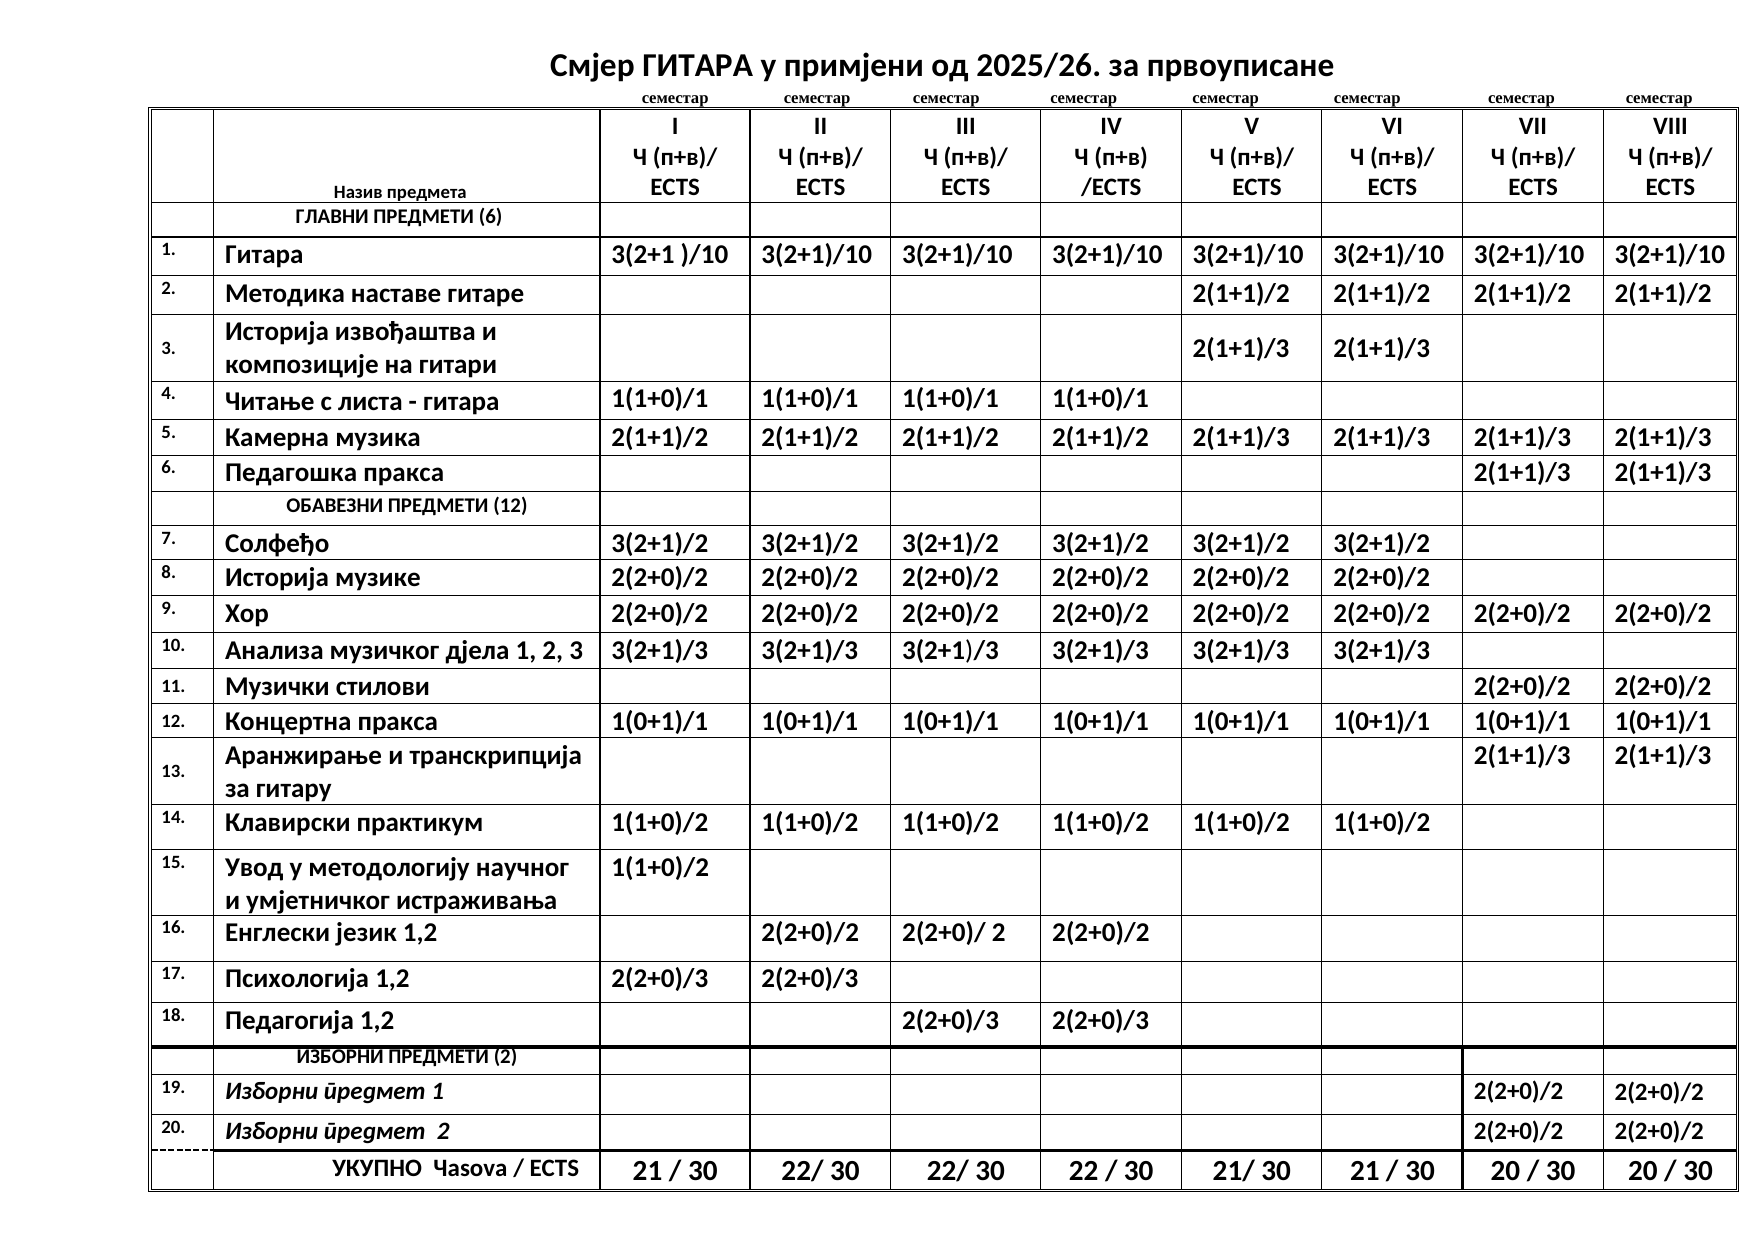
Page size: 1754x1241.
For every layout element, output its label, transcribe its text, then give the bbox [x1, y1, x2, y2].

table_cell [1463, 492, 1603, 525]
table_cell [751, 315, 890, 381]
table_cell Солфеђо [214, 526, 599, 559]
table_cell 1(1+0)/2 [1182, 805, 1321, 849]
table_cell [601, 738, 749, 804]
table_cell Историја музике [214, 560, 599, 595]
table_cell 3(2+1)/3 [1322, 633, 1462, 668]
table_cell [1463, 526, 1603, 559]
table_cell [601, 669, 749, 703]
table_cell [601, 1075, 749, 1114]
table_cell 2(2+0)/2 [1464, 1115, 1603, 1149]
table_cell [1041, 850, 1181, 914]
table_cell [751, 669, 890, 703]
table_cell 2(1+1)/3 [1604, 456, 1736, 491]
table_cell [1463, 916, 1603, 961]
table_cell 22/ 30 [891, 1152, 1040, 1189]
table_cell 2(2+0)/2 [1322, 596, 1462, 632]
table_cell 1(0+1)/1 [1463, 704, 1603, 737]
table_cell 1(1+0)/1 [601, 382, 749, 419]
table_cell [1463, 1003, 1603, 1045]
table_cell [152, 1149, 213, 1189]
table_cell 1(1+0)/2 [751, 805, 890, 849]
table_cell 21 / 30 [601, 1152, 749, 1189]
table_cell 3. [152, 315, 213, 381]
table_cell [1322, 916, 1462, 961]
table_cell [891, 1075, 1040, 1114]
table_cell 4. [152, 382, 213, 419]
table_cell 1(1+0)/2 [1041, 805, 1181, 849]
table_cell 12. [152, 704, 213, 737]
table_cell 3(2+1)/10 [1041, 238, 1181, 275]
table_cell [152, 492, 213, 525]
table_cell [751, 276, 890, 313]
table_cell 2(2+0)/2 [1604, 1115, 1736, 1149]
table_cell Гитара [214, 238, 599, 275]
table_cell 18. [152, 1003, 213, 1045]
table_cell Камерна музика [214, 420, 599, 454]
table_cell Педагошка пракса [214, 456, 599, 491]
table_cell 6. [152, 456, 213, 491]
table_cell 2(2+0)/2 [1463, 669, 1603, 703]
table_cell 17. [152, 962, 213, 1002]
table_cell [601, 315, 749, 381]
table_cell [1604, 1003, 1736, 1045]
table_header II Ч (п+в)/ ECTS [751, 110, 890, 202]
table_cell 9. [152, 596, 213, 632]
table_cell [601, 276, 749, 313]
table_cell 2(1+1)/2 [1604, 276, 1736, 313]
table_cell [1041, 1049, 1181, 1074]
table_cell [1182, 203, 1321, 236]
table_cell 2(2+0)/2 [1182, 560, 1321, 595]
table_cell 2(1+1)/2 [1041, 420, 1181, 454]
table_cell [1604, 526, 1736, 559]
table_cell [751, 456, 890, 491]
table_cell [1604, 492, 1736, 525]
table_cell [152, 203, 213, 236]
table_cell 2(1+1)/2 [1182, 276, 1321, 313]
table_cell Хор [214, 596, 599, 632]
table_cell 3(2+1)/2 [751, 526, 890, 559]
table_cell [1041, 669, 1181, 703]
table_cell [751, 492, 890, 525]
table_cell Читање с листа - гитара [214, 382, 599, 419]
table_cell ОБАВЕЗНИ ПРЕДМЕТИ (12) [214, 492, 599, 525]
table_cell [1182, 916, 1321, 961]
table_cell 2(2+0)/2 [751, 560, 890, 595]
table_cell [152, 1049, 213, 1074]
table_cell [891, 315, 1040, 381]
table_cell 2(1+1)/3 [1322, 315, 1462, 381]
table_cell 3(2+1)/10 [1604, 238, 1736, 275]
table_cell [891, 276, 1040, 313]
table_header III Ч (п+в)/ ECTS [891, 110, 1040, 202]
table_cell УКУПНО Чasova / ECTS [214, 1152, 599, 1189]
table_cell [1182, 456, 1321, 491]
table_cell [601, 1003, 749, 1045]
table_header IV Ч (п+в) /ECTS [1041, 110, 1181, 202]
table_cell [1463, 203, 1603, 236]
table_cell Педагогија 1,2 [214, 1003, 599, 1045]
table_cell 2(2+0)/2 [601, 596, 749, 632]
table_cell [751, 850, 890, 914]
table_cell 2(1+1)/3 [1604, 738, 1736, 804]
table_cell 2(2+0)/2 [1041, 596, 1181, 632]
text Смјер ГИТАРА у примјени од 2025/26. за првоуписане [150, 44, 1734, 85]
table_cell 2(2+0)/3 [891, 1003, 1040, 1045]
table_cell 3(2+1)/3 [1182, 633, 1321, 668]
table_cell 2(2+0)/2 [751, 916, 890, 961]
table_cell 8. [152, 560, 213, 595]
table_cell [1322, 738, 1462, 804]
table_cell [1182, 738, 1321, 804]
table_cell [1604, 560, 1736, 595]
table_cell [891, 850, 1040, 914]
table_cell [891, 456, 1040, 491]
table_cell [1182, 492, 1321, 525]
table_cell 1(1+0)/1 [751, 382, 890, 419]
table_cell 1(1+0)/2 [891, 805, 1040, 849]
table_cell [1041, 492, 1181, 525]
table_cell 3(2+1)/10 [891, 238, 1040, 275]
table_cell 3(2+1)/10 [1463, 238, 1603, 275]
table_cell [1463, 560, 1603, 595]
table_cell 10. [152, 633, 213, 668]
table_cell 3(2+1)/2 [1041, 526, 1181, 559]
table_cell [751, 1003, 890, 1045]
table_cell [1041, 738, 1181, 804]
table_cell [1463, 315, 1603, 381]
table_cell [1041, 203, 1181, 236]
table_cell [1604, 850, 1736, 914]
table_header I Ч (п+в)/ ECTS [601, 110, 749, 202]
table_cell [891, 203, 1040, 236]
table_cell 2(1+1)/2 [601, 420, 749, 454]
table_cell 2(1+1)/2 [1322, 276, 1462, 313]
table_cell Историја извођаштва и композиције на гитари [214, 315, 599, 381]
table_cell 1(1+0)/2 [1322, 805, 1462, 849]
table_cell 11. [152, 669, 213, 703]
table_cell 20 / 30 [1464, 1152, 1603, 1189]
table_cell [1322, 203, 1462, 236]
table_cell [1182, 962, 1321, 1002]
table_cell Енглески језик 1,2 [214, 916, 599, 961]
table_cell [1604, 962, 1736, 1002]
table_cell 3(2+1)/2 [1182, 526, 1321, 559]
table_cell 2(1+1)/3 [1182, 315, 1321, 381]
table_cell [601, 203, 749, 236]
table_cell 1(1+0)/1 [891, 382, 1040, 419]
table_cell 1(0+1)/1 [751, 704, 890, 737]
table_cell 22 / 30 [1041, 1152, 1181, 1189]
table_cell [1041, 456, 1181, 491]
table_cell [1182, 1115, 1321, 1149]
table_cell 5. [152, 420, 213, 454]
table_cell [1182, 1003, 1321, 1045]
table_cell [1322, 1003, 1462, 1045]
table_cell [601, 916, 749, 961]
table_cell 2(2+0)/2 [1041, 916, 1181, 961]
table_cell 3(2+1)/10 [1182, 238, 1321, 275]
table_cell 13. [152, 738, 213, 804]
table_cell 2(2+0)/2 [1322, 560, 1462, 595]
table_cell 1(0+1)/1 [1322, 704, 1462, 737]
table_cell 2(2+0)/2 [1041, 560, 1181, 595]
table_cell 2(2+0)/2 [1604, 596, 1736, 632]
table_cell 3(2+1)/3 [1041, 633, 1181, 668]
text семестар семестар семестар семестар семестар семестар семестар семестар [150, 88, 1734, 107]
table_cell [1041, 1075, 1181, 1114]
table_cell 3(2+1)/2 [891, 526, 1040, 559]
table_cell ГЛАВНИ ПРЕДМЕТИ (6) [214, 203, 599, 236]
table_cell 2(2+0)/3 [1041, 1003, 1181, 1045]
table_cell 2(2+0)/2 [1604, 1075, 1736, 1114]
table_cell [1322, 1115, 1461, 1149]
table_cell [1604, 805, 1736, 849]
table_cell 2(1+1)/3 [1463, 738, 1603, 804]
table_cell [1322, 669, 1462, 703]
table_cell [891, 492, 1040, 525]
table_cell 19. [152, 1075, 213, 1114]
table_cell [601, 492, 749, 525]
table_cell [751, 1075, 890, 1114]
table_cell [1463, 962, 1603, 1002]
table_cell [891, 669, 1040, 703]
table_cell Увод у методологију научног и умјетничког истраживања [214, 850, 599, 914]
table_cell 2(2+0)/2 [751, 596, 890, 632]
table_cell 2(1+1)/3 [1182, 420, 1321, 454]
table_cell Музички стилови [214, 669, 599, 703]
table_cell Клавирски практикум [214, 805, 599, 849]
table_header [152, 110, 213, 202]
table_cell 21 / 30 [1322, 1152, 1461, 1189]
table_cell [1604, 382, 1736, 419]
table_cell 2(2+0)/2 [1463, 596, 1603, 632]
table_cell 3(2+1)/3 [601, 633, 749, 668]
table_cell [1322, 456, 1462, 491]
table_header V Ч (п+в)/ ECTS [1182, 110, 1321, 202]
table_cell [1041, 1115, 1181, 1149]
table_cell [1041, 315, 1181, 381]
table_cell Психологија 1,2 [214, 962, 599, 1002]
table_cell [1463, 382, 1603, 419]
table_cell 1(1+0)/2 [601, 805, 749, 849]
table_cell [601, 1115, 749, 1149]
table_cell [1463, 633, 1603, 668]
table_cell 2(2+0)/2 [1604, 669, 1736, 703]
table_cell [1322, 382, 1462, 419]
table_cell 2(1+1)/3 [1604, 420, 1736, 454]
table_cell Изборни предмет 2 [214, 1115, 599, 1149]
table_cell [1604, 1049, 1736, 1074]
table_cell 3(2+1)/10 [1322, 238, 1462, 275]
table_cell 7. [152, 526, 213, 559]
table_cell 1(0+1)/1 [1182, 704, 1321, 737]
table_cell 2(2+0)/2 [1464, 1075, 1603, 1114]
table_cell 1(0+1)/1 [891, 704, 1040, 737]
table_cell 2(1+1)/3 [1463, 420, 1603, 454]
table_cell 3(2+1)/10 [751, 238, 890, 275]
table_cell 3(2+1)/3 [891, 633, 1040, 668]
table_cell 20 / 30 [1604, 1152, 1736, 1189]
table_cell [1041, 276, 1181, 313]
table_cell ИЗБОРНИ ПРЕДМЕТИ (2) [214, 1049, 599, 1074]
table_cell [1182, 850, 1321, 914]
table_cell 3(2+1)/2 [1322, 526, 1462, 559]
table_cell 14. [152, 805, 213, 849]
table_header Назив предмета [214, 110, 599, 202]
table_cell [751, 1115, 890, 1149]
table_cell 1(0+1)/1 [601, 704, 749, 737]
table_cell 2(2+0)/3 [751, 962, 890, 1002]
table_cell 3(2+1)/3 [751, 633, 890, 668]
table_cell [891, 1115, 1040, 1149]
table_cell [1322, 1049, 1461, 1074]
table_header VIII Ч (п+в)/ ECTS [1604, 110, 1736, 202]
table_cell [1464, 1049, 1603, 1074]
table_cell 15. [152, 850, 213, 914]
table_cell [1182, 1075, 1321, 1114]
table_header VII Ч (п+в)/ ECTS [1463, 110, 1603, 202]
table_cell [1604, 633, 1736, 668]
table_cell [1182, 669, 1321, 703]
table_cell Изборни предмет 1 [214, 1075, 599, 1114]
table_header VI Ч (п+в)/ ECTS [1322, 110, 1462, 202]
table_cell [891, 738, 1040, 804]
table_cell [751, 203, 890, 236]
table_cell 2. [152, 276, 213, 313]
table_cell 2(1+1)/2 [751, 420, 890, 454]
table_cell [601, 456, 749, 491]
table_cell [1041, 962, 1181, 1002]
table_cell 2(2+0)/2 [601, 560, 749, 595]
table_cell Анализа музичког дјела 1, 2, 3 [214, 633, 599, 668]
table_cell 21/ 30 [1182, 1152, 1321, 1189]
table_cell [1463, 850, 1603, 914]
table_cell [891, 1049, 1040, 1074]
table_cell [1604, 203, 1736, 236]
table_cell [601, 1049, 749, 1074]
table_cell [891, 962, 1040, 1002]
table_cell 3(2+1 )/10 [601, 238, 749, 275]
table_cell 2(2+0)/2 [891, 560, 1040, 595]
table_cell Аранжирање и транскрипција за гитару [214, 738, 599, 804]
table_cell [1182, 1049, 1321, 1074]
table_cell 1(1+0)/2 [601, 850, 749, 914]
table_cell [1604, 315, 1736, 381]
table_cell 2(2+0)/2 [891, 596, 1040, 632]
table_cell 2(2+0)/ 2 [891, 916, 1040, 961]
table_cell 2(2+0)/2 [1182, 596, 1321, 632]
table_cell 1(1+0)/1 [1041, 382, 1181, 419]
table_cell Концертна пракса [214, 704, 599, 737]
table_cell [1322, 492, 1462, 525]
table_cell [1322, 1075, 1461, 1114]
table_cell 1(0+1)/1 [1604, 704, 1736, 737]
table_cell [1322, 962, 1462, 1002]
table_cell 2(1+1)/3 [1463, 456, 1603, 491]
table_cell 20. [152, 1115, 213, 1149]
table_cell 1. [152, 238, 213, 275]
table_cell 2(2+0)/3 [601, 962, 749, 1002]
table_cell 16. [152, 916, 213, 961]
table_cell 1(0+1)/1 [1041, 704, 1181, 737]
table_cell 2(1+1)/2 [891, 420, 1040, 454]
table_cell Методика наставе гитаре [214, 276, 599, 313]
table_cell 2(1+1)/3 [1322, 420, 1462, 454]
table_cell [1322, 850, 1462, 914]
table_cell [751, 738, 890, 804]
table_cell [1463, 805, 1603, 849]
table_cell 2(1+1)/2 [1463, 276, 1603, 313]
table_cell [1182, 382, 1321, 419]
table_cell 3(2+1)/2 [601, 526, 749, 559]
table_cell [1604, 916, 1736, 961]
table_cell 22/ 30 [751, 1152, 890, 1189]
table_cell [751, 1049, 890, 1074]
